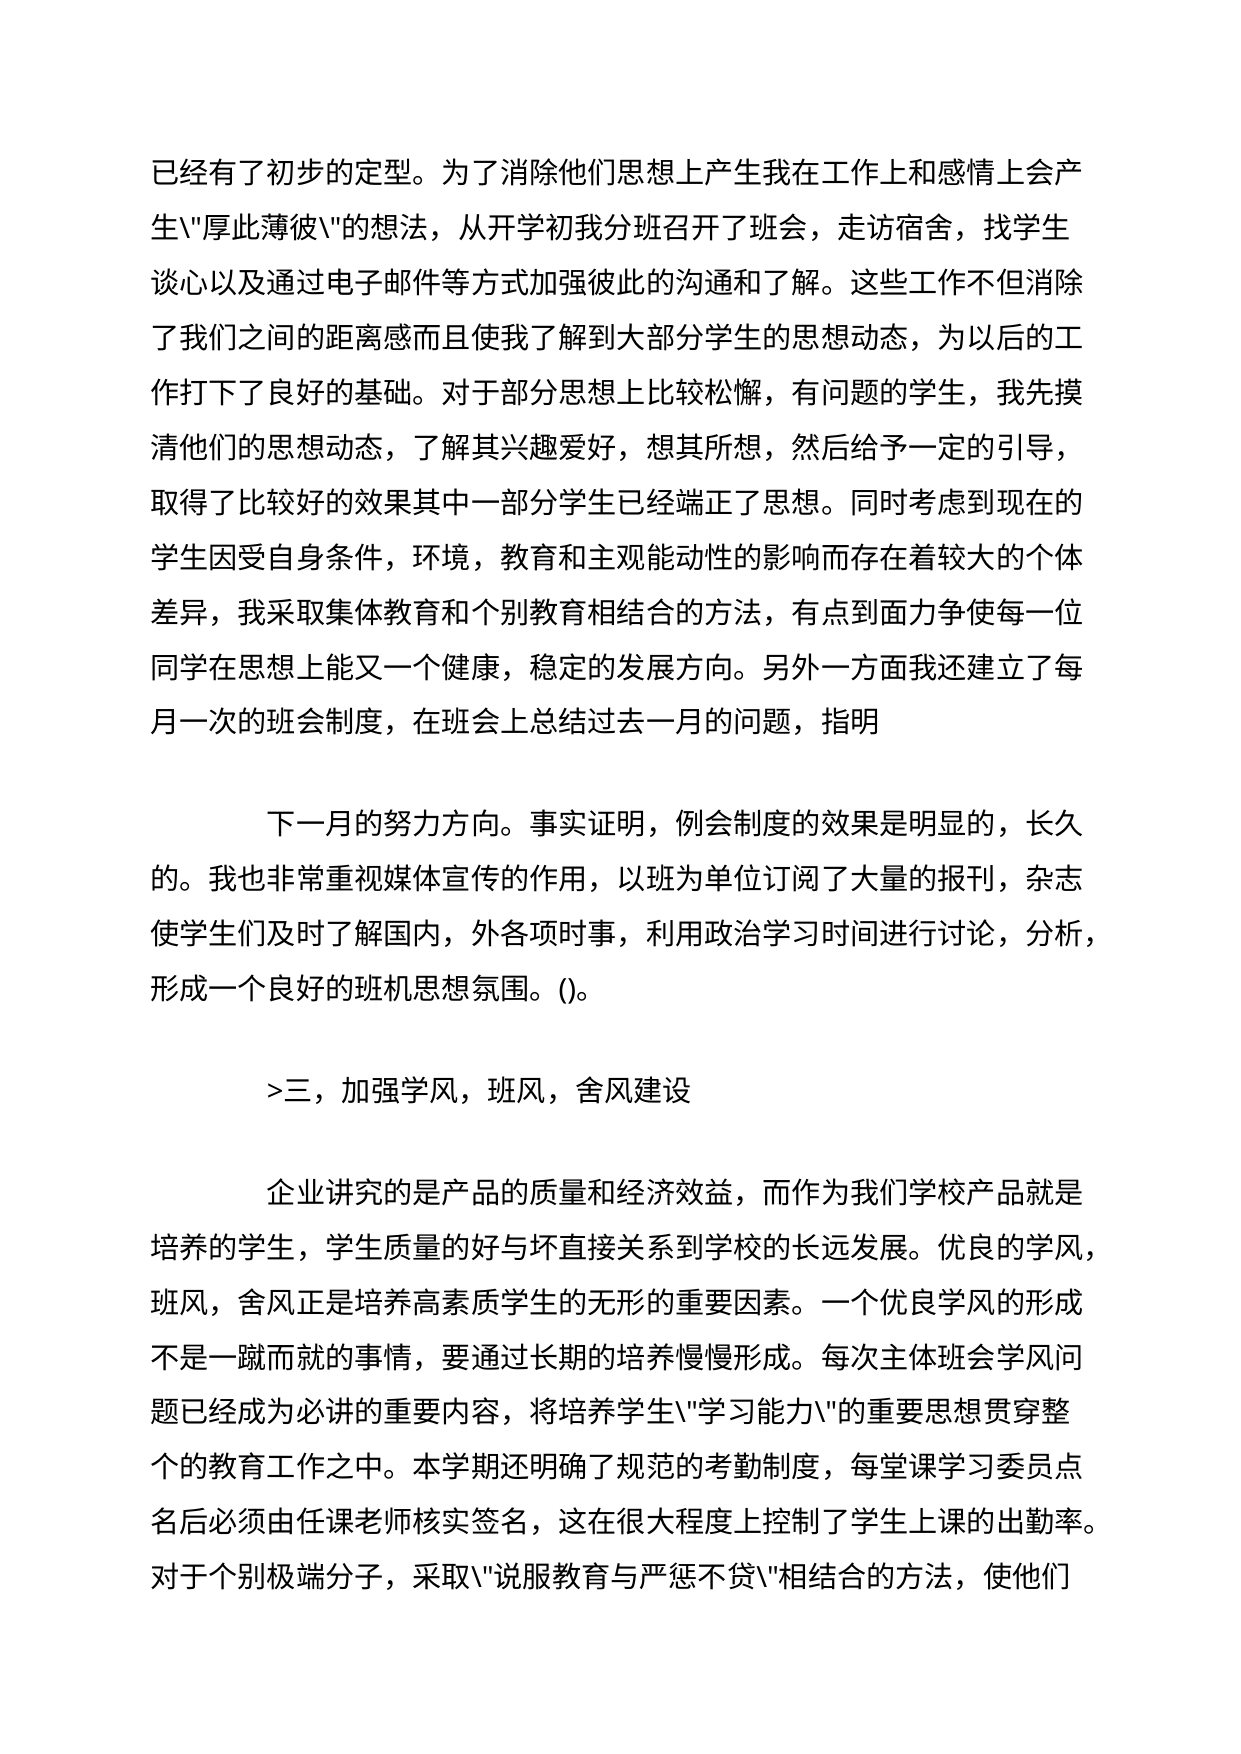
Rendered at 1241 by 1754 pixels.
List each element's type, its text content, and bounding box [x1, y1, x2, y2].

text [150, 150, 1090, 741]
text 下一月的努力方向。事实证明，例会制度的效果是明显的，长久的。我也非常重视媒体宣传的作用，以班为单位订阅了大量的报刊，杂志使学生们及时了解国内，外各项时事，利用政治学习时间进行讨论，分析，形成一个良好的班机思想氛围。()。 [150, 801, 1090, 1008]
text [150, 1169, 1090, 1596]
text >三，加强学风，班风，舍风建设 [150, 1067, 1090, 1110]
